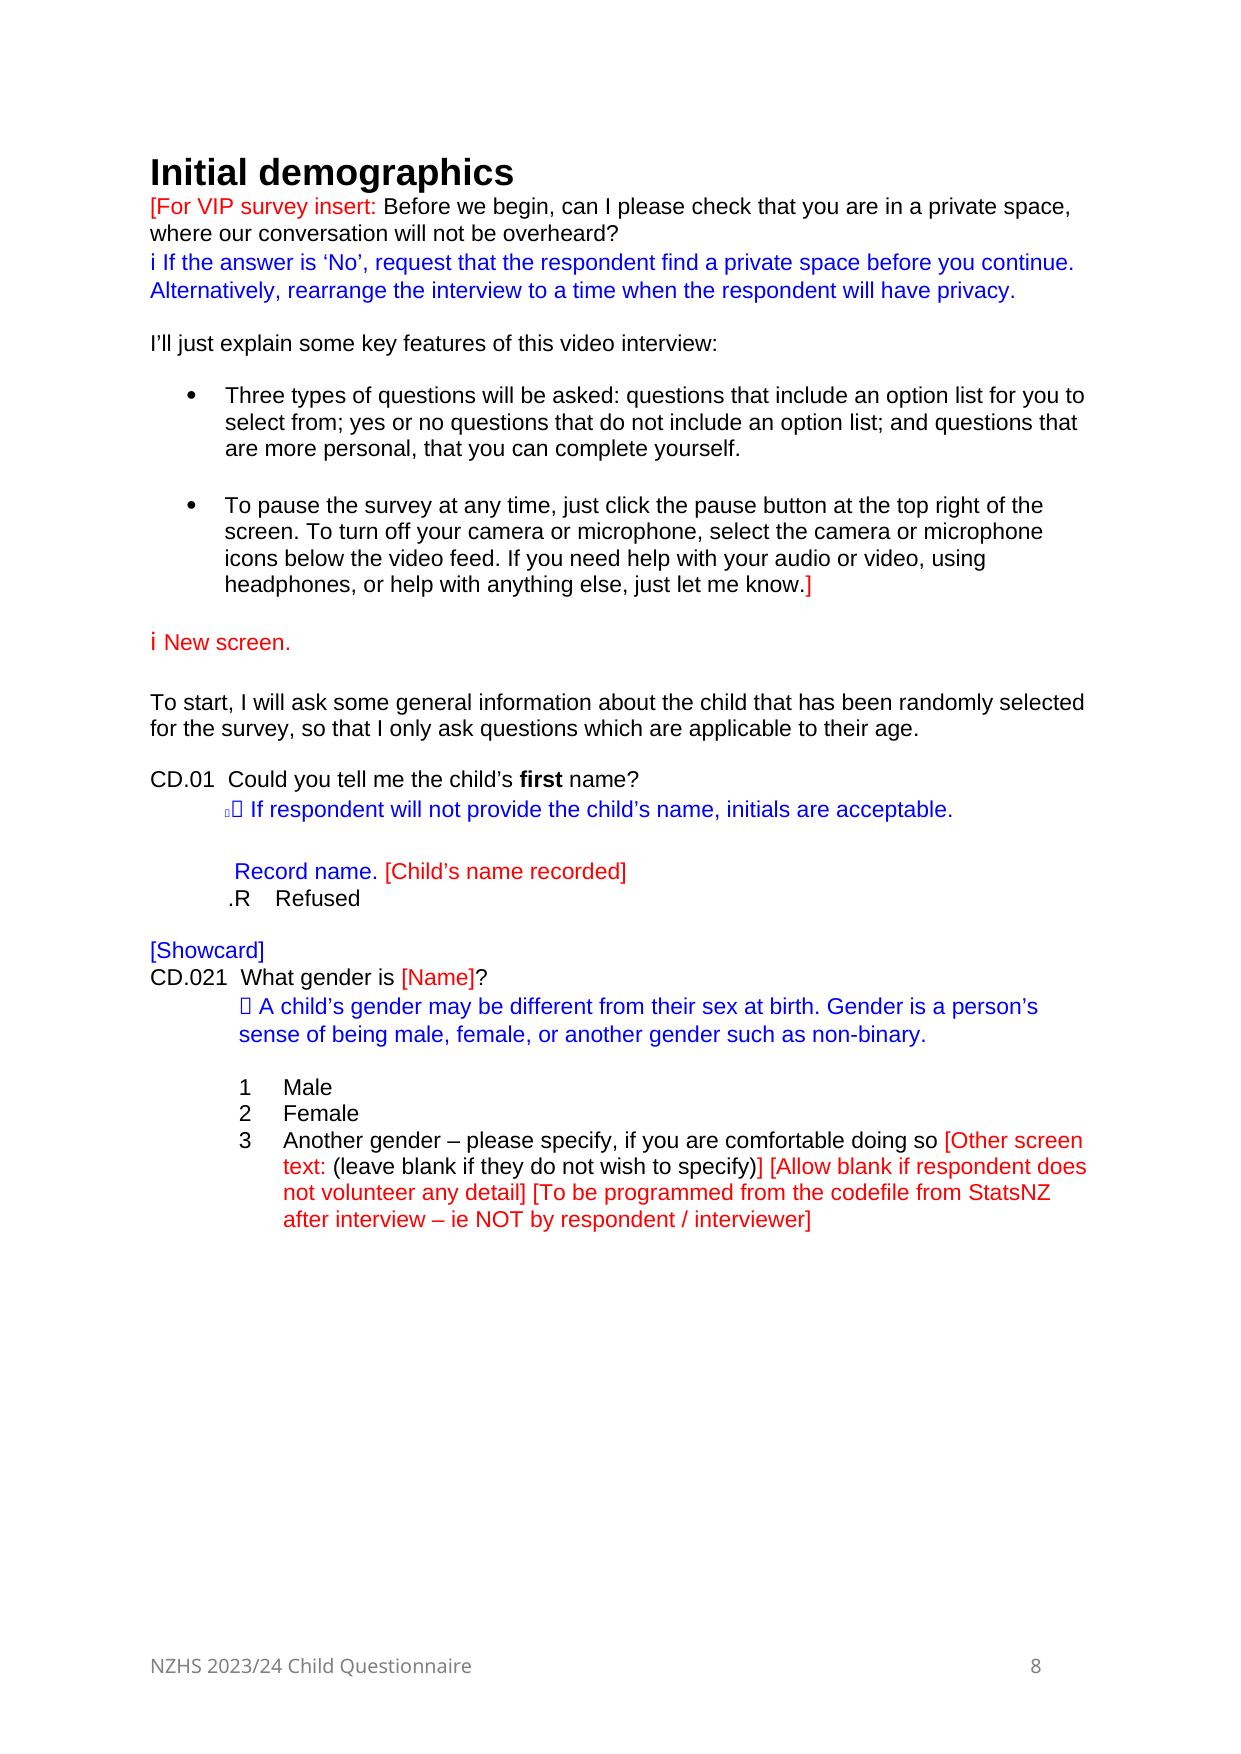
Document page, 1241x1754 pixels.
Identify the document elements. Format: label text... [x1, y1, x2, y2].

text CD.01 Could you tell me the child’s first name? [150, 766, 1090, 793]
text 2 Female [239, 1100, 1090, 1127]
text [For VIP survey insert: Before we begin, can I please check that you are in a private space, where our conversation will not be overheard? [150, 193, 1090, 246]
subtitle Initial demographics [150, 150, 1090, 193]
list To pause the survey at any time, just click the pause button at the top right of the screen. To turn off your camera or microphone, select the camera or microphone icons below the video feed. If you need help with your audio or video, using headphones, or help with anything else, just let me know.] [187, 492, 1090, 597]
text To start, I will ask some general information about the child that has been randomly selected for the survey, so that I only ask questions which are applicable to their age. [150, 689, 1090, 741]
text i New screen. [150, 623, 1090, 658]
text 1 Male [239, 1074, 1090, 1100]
text  If respondent will not provide the child’s name, initials are acceptable. [150, 793, 1090, 824]
text CD.021 What gender is [Name]?  A child’s gender may be different from their sex at birth. Gender is a person’s sense of being male, female, or another gender such as non-binary. [150, 963, 1090, 1047]
list Three types of questions will be asked: questions that include an option list for you to select from; yes or no questions that do not include an option list; and questions that are more personal, that you can complete yourself. [187, 382, 1090, 462]
text i If the answer is ‘No’, request that the respondent find a private space before you continue. Alternatively, rearrange the interview to a time when the respondent will have privacy. [150, 246, 1090, 303]
text [Showcard] [150, 937, 1090, 963]
text 3 Another gender – please specify, if you are comfortable doing so [Other screen text: (leave blank if they do not wish to specify)] [Allow blank if respondent does not volunteer any detail] [To be programmed from the codefile from StatsNZ after interview – ie NOT by respondent / interviewer] [239, 1127, 1090, 1232]
text I’ll just explain some key features of this video interview: [150, 330, 1090, 356]
text .R Refused [221, 884, 1090, 911]
text Record name. [Child’s name recorded] [150, 858, 1090, 884]
